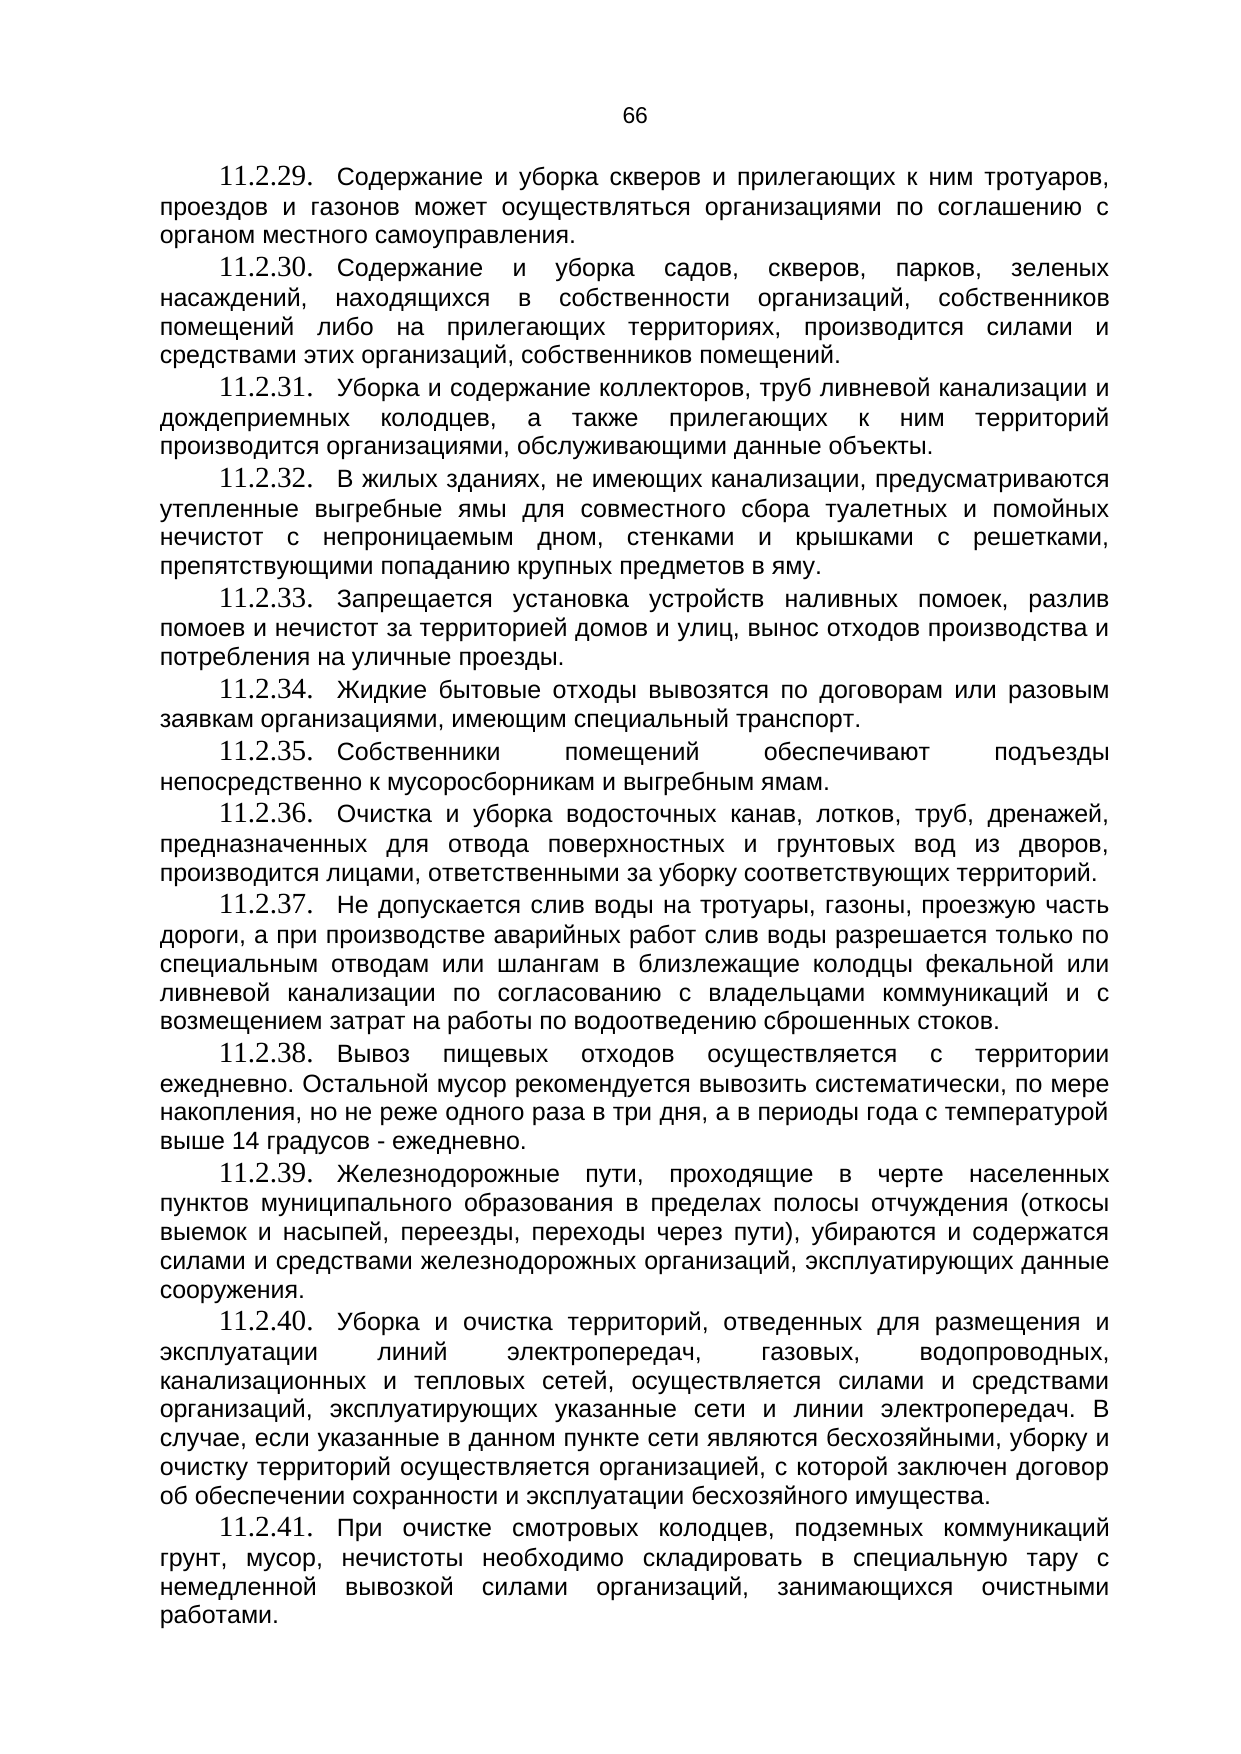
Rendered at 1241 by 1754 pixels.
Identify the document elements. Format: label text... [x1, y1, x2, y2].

list Очистка и уборка водосточных канав, лотков, труб, дренажей, предназначенных для отвода поверхностных и грунтовых вод из дворов, производится лицами, ответственными за уборку соответствующих территорий. [159, 795, 1110, 886]
list Не допускается слив воды на тротуары, газоны, проезжую часть дороги, а при производстве аварийных работ слив воды разрешается только по специальным отводам или шлангам в близлежащие колодцы фекальной или ливневой канализации по согласованию с владельцами коммуникаций и с возмещением затрат на работы по водоотведению сброшенных стоков. [159, 886, 1110, 1035]
list Вывоз пищевых отходов осуществляется с территории ежедневно. Остальной мусор рекомендуется вывозить систематически, по мере накопления, но не реже одного раза в три дня, а в периоды года с температурой выше 14 градусов - ежедневно. [159, 1035, 1110, 1155]
list Жидкие бытовые отходы вывозятся по договорам или разовым заявкам организациями, имеющим специальный транспорт. [159, 671, 1110, 733]
list Содержание и уборка садов, скверов, парков, зеленых насаждений, находящихся в собственности организаций, собственников помещений либо на прилегающих территориях, производится силами и средствами этих организаций, собственников помещений. [159, 249, 1110, 369]
list В жилых зданиях, не имеющих канализации, предусматриваются утепленные выгребные ямы для совместного сбора туалетных и помойных нечистот с непроницаемым дном, стенками и крышками с решетками, препятствующими попаданию крупных предметов в яму. [159, 460, 1110, 580]
list Железнодорожные пути, проходящие в черте населенных пунктов муниципального образования в пределах полосы отчуждения (откосы выемок и насыпей, переезды, переходы через пути), убираются и содержатся силами и средствами железнодорожных организаций, эксплуатирующих данные сооружения. [159, 1155, 1110, 1303]
list Уборка и содержание коллекторов, труб ливневой канализации и дождеприемных колодцев, а также прилегающих к ним территорий производится организациями, обслуживающими данные объекты. [159, 369, 1110, 460]
list При очистке смотровых колодцев, подземных коммуникаций грунт, мусор, нечистоты необходимо складировать в специальную тару с немедленной вывозкой силами организаций, занимающихся очистными работами. [159, 1509, 1110, 1629]
list Уборка и очистка территорий, отведенных для размещения и эксплуатации линий электропередач, газовых, водопроводных, канализационных и тепловых сетей, осуществляется силами и средствами организаций, эксплуатирующих указанные сети и линии электропередач. В случае, если указанные в данном пункте сети являются бесхозяйными, уборку и очистку территорий осуществляется организацией, с которой заключен договор об обеспечении сохранности и эксплуатации бесхозяйного имущества. [159, 1303, 1110, 1509]
list Собственники помещений обеспечивают подъезды непосредственно к мусоросборникам и выгребным ямам. [159, 733, 1110, 795]
list Содержание и уборка скверов и прилегающих к ним тротуаров, проездов и газонов может осуществляться организациями по соглашению с органом местного самоуправления. [159, 158, 1110, 249]
list Запрещается установка устройств наливных помоек, разлив помоев и нечистот за территорией домов и улиц, вынос отходов производства и потребления на уличные проезды. [159, 580, 1110, 671]
